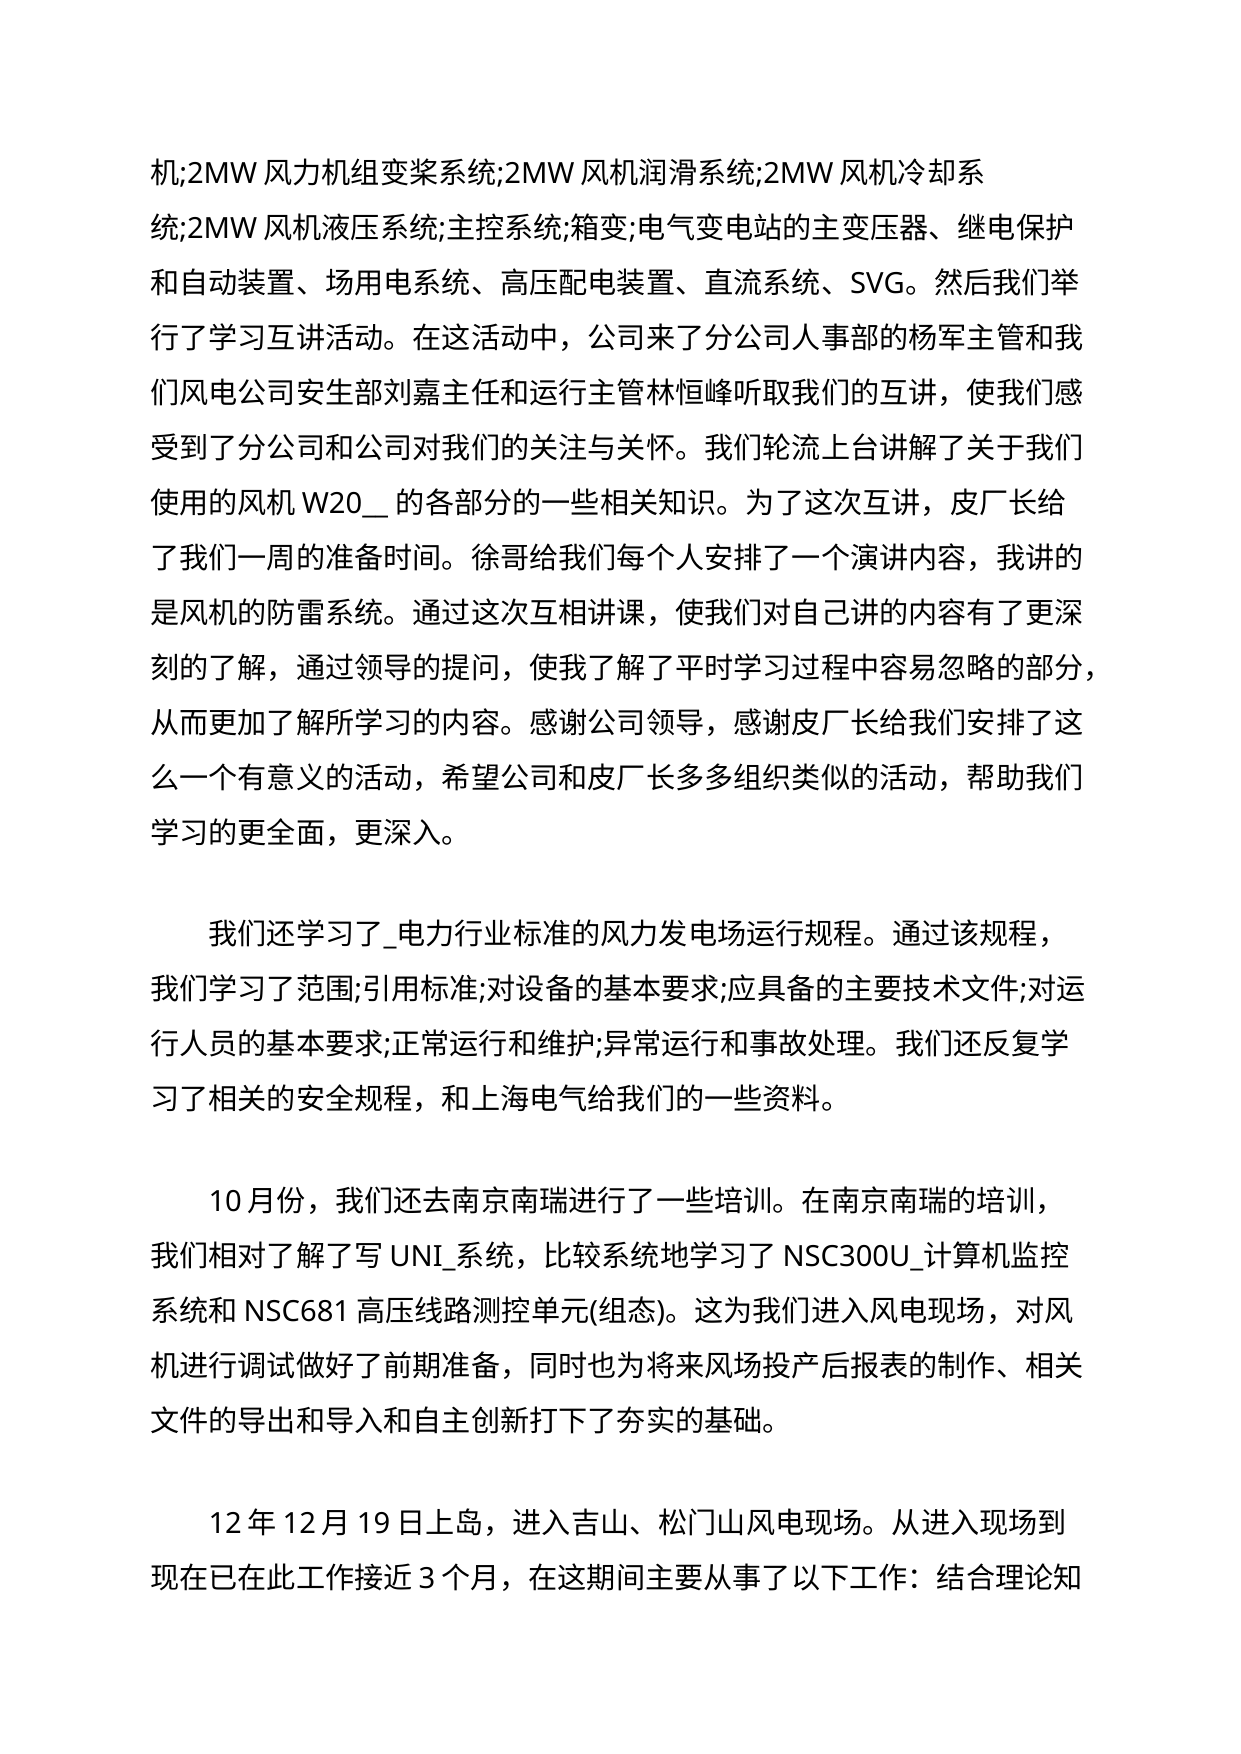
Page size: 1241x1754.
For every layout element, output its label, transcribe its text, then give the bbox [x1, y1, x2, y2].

text 我们还学习了_电力行业标准的风力发电场运行规程。通过该规程，我们学习了范围;引用标准;对设备的基本要求;应具备的主要技术文件;对运行人员的基本要求;正常运行和维护;异常运行和事故处理。我们还反复学习了相关的安全规程，和上海电气给我们的一些资料。 [150, 911, 1090, 1118]
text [150, 150, 1090, 851]
text 10月份，我们还去南京南瑞进行了一些培训。在南京南瑞的培训，我们相对了解了写UNI_系统，比较系统地学习了NSC300U_计算机监控系统和NSC681高压线路测控单元(组态)。这为我们进入风电现场，对风机进行调试做好了前期准备，同时也为将来风场投产后报表的制作、相关文件的导出和导入和自主创新打下了夯实的基础。 [150, 1178, 1090, 1440]
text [150, 1499, 1090, 1597]
